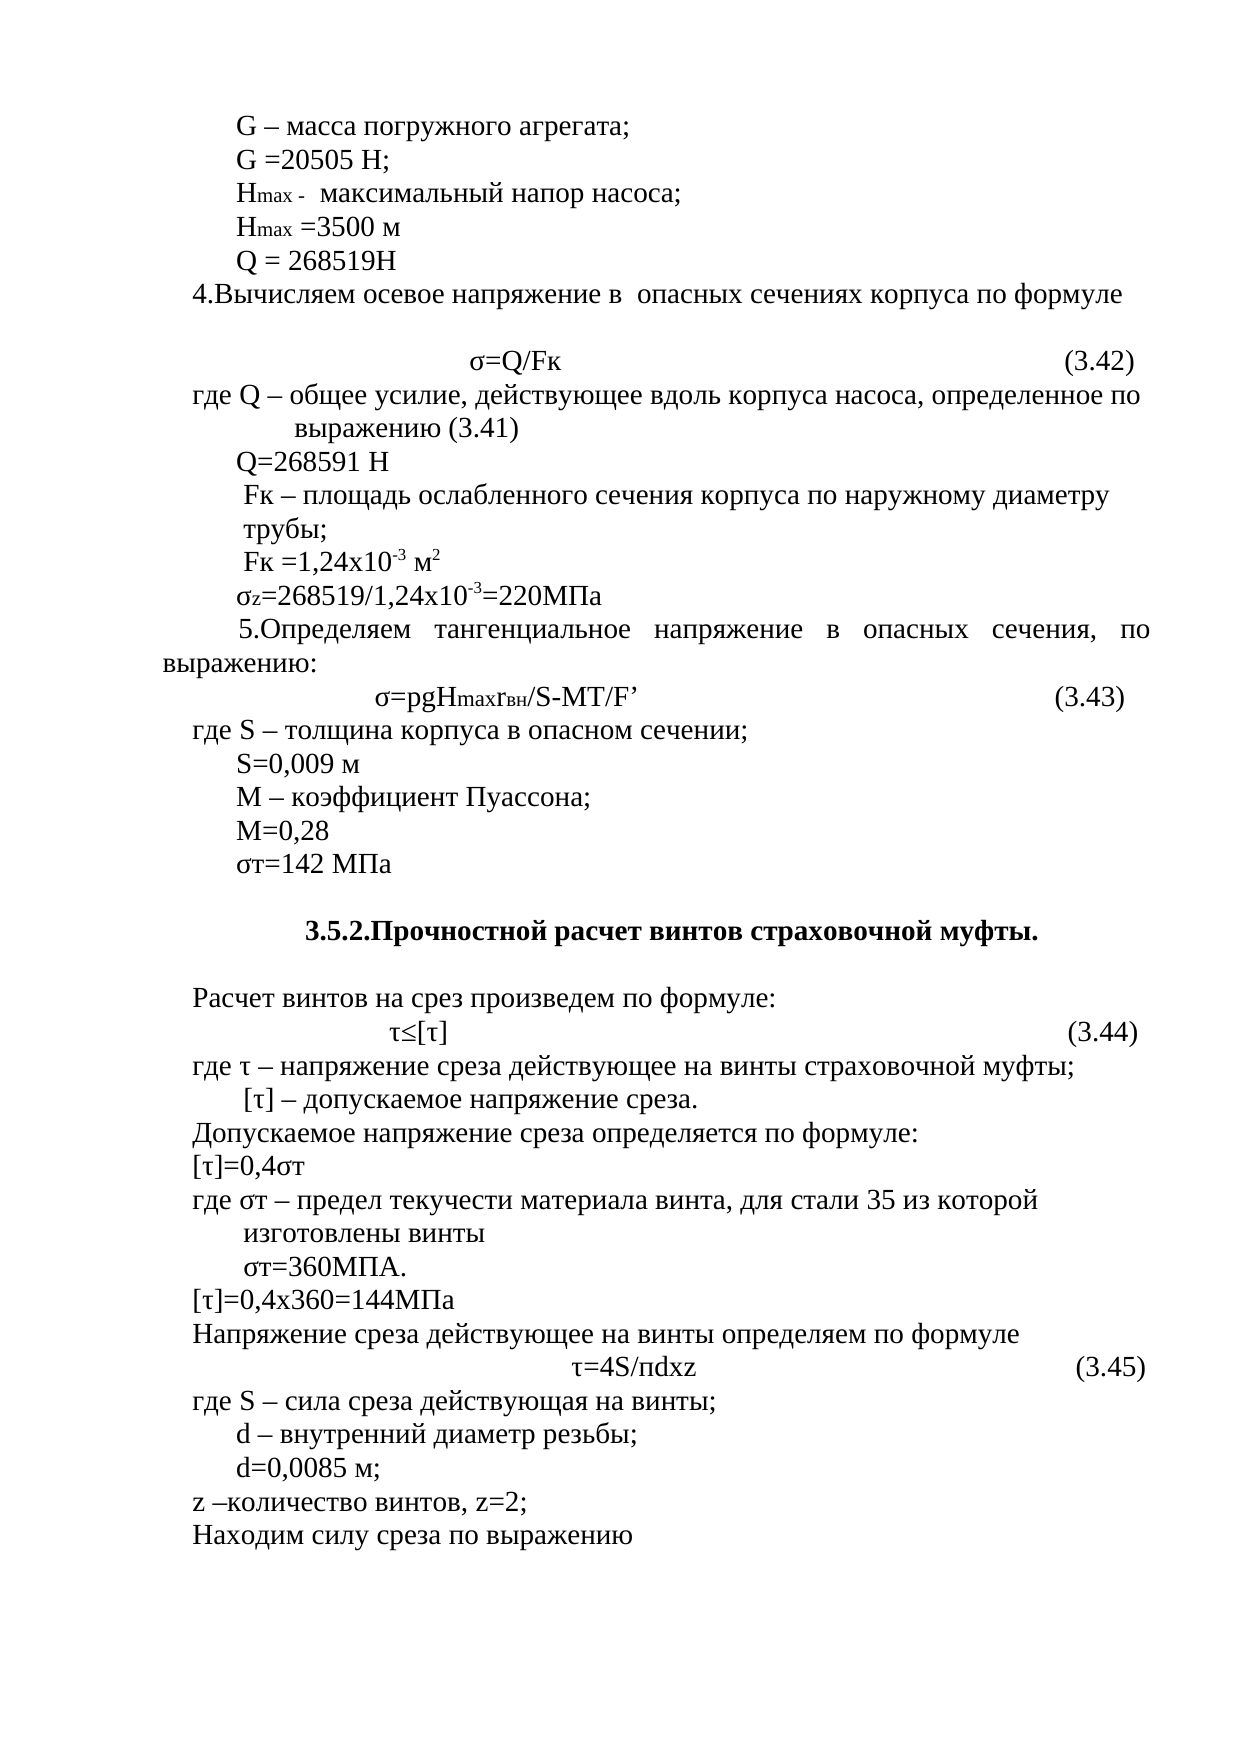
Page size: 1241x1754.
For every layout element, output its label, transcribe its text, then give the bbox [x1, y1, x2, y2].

text M=0,28 [162, 813, 1152, 846]
text σ=pgHmaxrвн/S-MT/F’ (3.43) [162, 679, 1152, 712]
text σz=268519/1,24х10-3=220МПа [162, 578, 1152, 612]
text Q = 268519Н [162, 243, 1152, 276]
text G – масса погружного агрегата; [162, 108, 1152, 142]
text σт=142 МПа [162, 846, 1152, 880]
text Fк =1,24х10-3 м2 [162, 544, 1152, 578]
text 3.5.2.Прочностной расчет винтов страховочной муфты. [162, 913, 1152, 947]
text 5.Определяем тангенциальное напряжение в опасных сечения, по выражению: [162, 612, 1152, 679]
text z –количество винтов, z=2; [162, 1484, 1152, 1517]
text Fк – площадь ослабленного сечения корпуса по наружному диаметру [162, 477, 1152, 511]
text выражению (3.41) [162, 410, 1152, 444]
text τ=4S/пdхz (3.45) [162, 1349, 1152, 1383]
text 4.Вычисляем осевое напряжение в опасных сечениях корпуса по формуле [162, 276, 1152, 310]
text изготовлены винты [162, 1215, 1152, 1249]
text M – коэффициент Пуассона; [162, 779, 1152, 813]
text [τ] – допускаемое напряжение среза. [162, 1081, 1152, 1115]
text Q=268591 Н [162, 444, 1152, 477]
text где Q – общее усилие, действующее вдоль корпуса насоса, определенное по [162, 377, 1152, 410]
text Нmax =3500 м [162, 209, 1152, 243]
text d – внутренний диаметр резьбы; [162, 1417, 1152, 1450]
text [τ]=0,4х360=144МПа [162, 1282, 1152, 1316]
text Находим силу среза по выражению [162, 1517, 1152, 1551]
text где σт – предел текучести материала винта, для стали 35 из которой [162, 1182, 1152, 1215]
text Допускаемое напряжение среза определяется по формуле: [162, 1115, 1152, 1148]
text τ≤[τ] (3.44) [162, 1014, 1152, 1048]
text σ=Q/Fк (3.42) [162, 343, 1152, 377]
text G =20505 Н; [162, 142, 1152, 176]
text где S – толщина корпуса в опасном сечении; [162, 712, 1152, 746]
text S=0,009 м [162, 746, 1152, 779]
text σт=360МПА. [162, 1249, 1152, 1282]
text трубы; [162, 511, 1152, 544]
text d=0,0085 м; [162, 1450, 1152, 1484]
text где S – сила среза действующая на винты; [162, 1383, 1152, 1417]
text [τ]=0,4σт [162, 1148, 1152, 1182]
text где τ – напряжение среза действующее на винты страховочной муфты; [162, 1048, 1152, 1081]
text Расчет винтов на срез произведем по формуле: [162, 981, 1152, 1014]
text Hmax - максимальный напор насоса; [162, 176, 1152, 209]
text Напряжение среза действующее на винты определяем по формуле [162, 1316, 1152, 1349]
